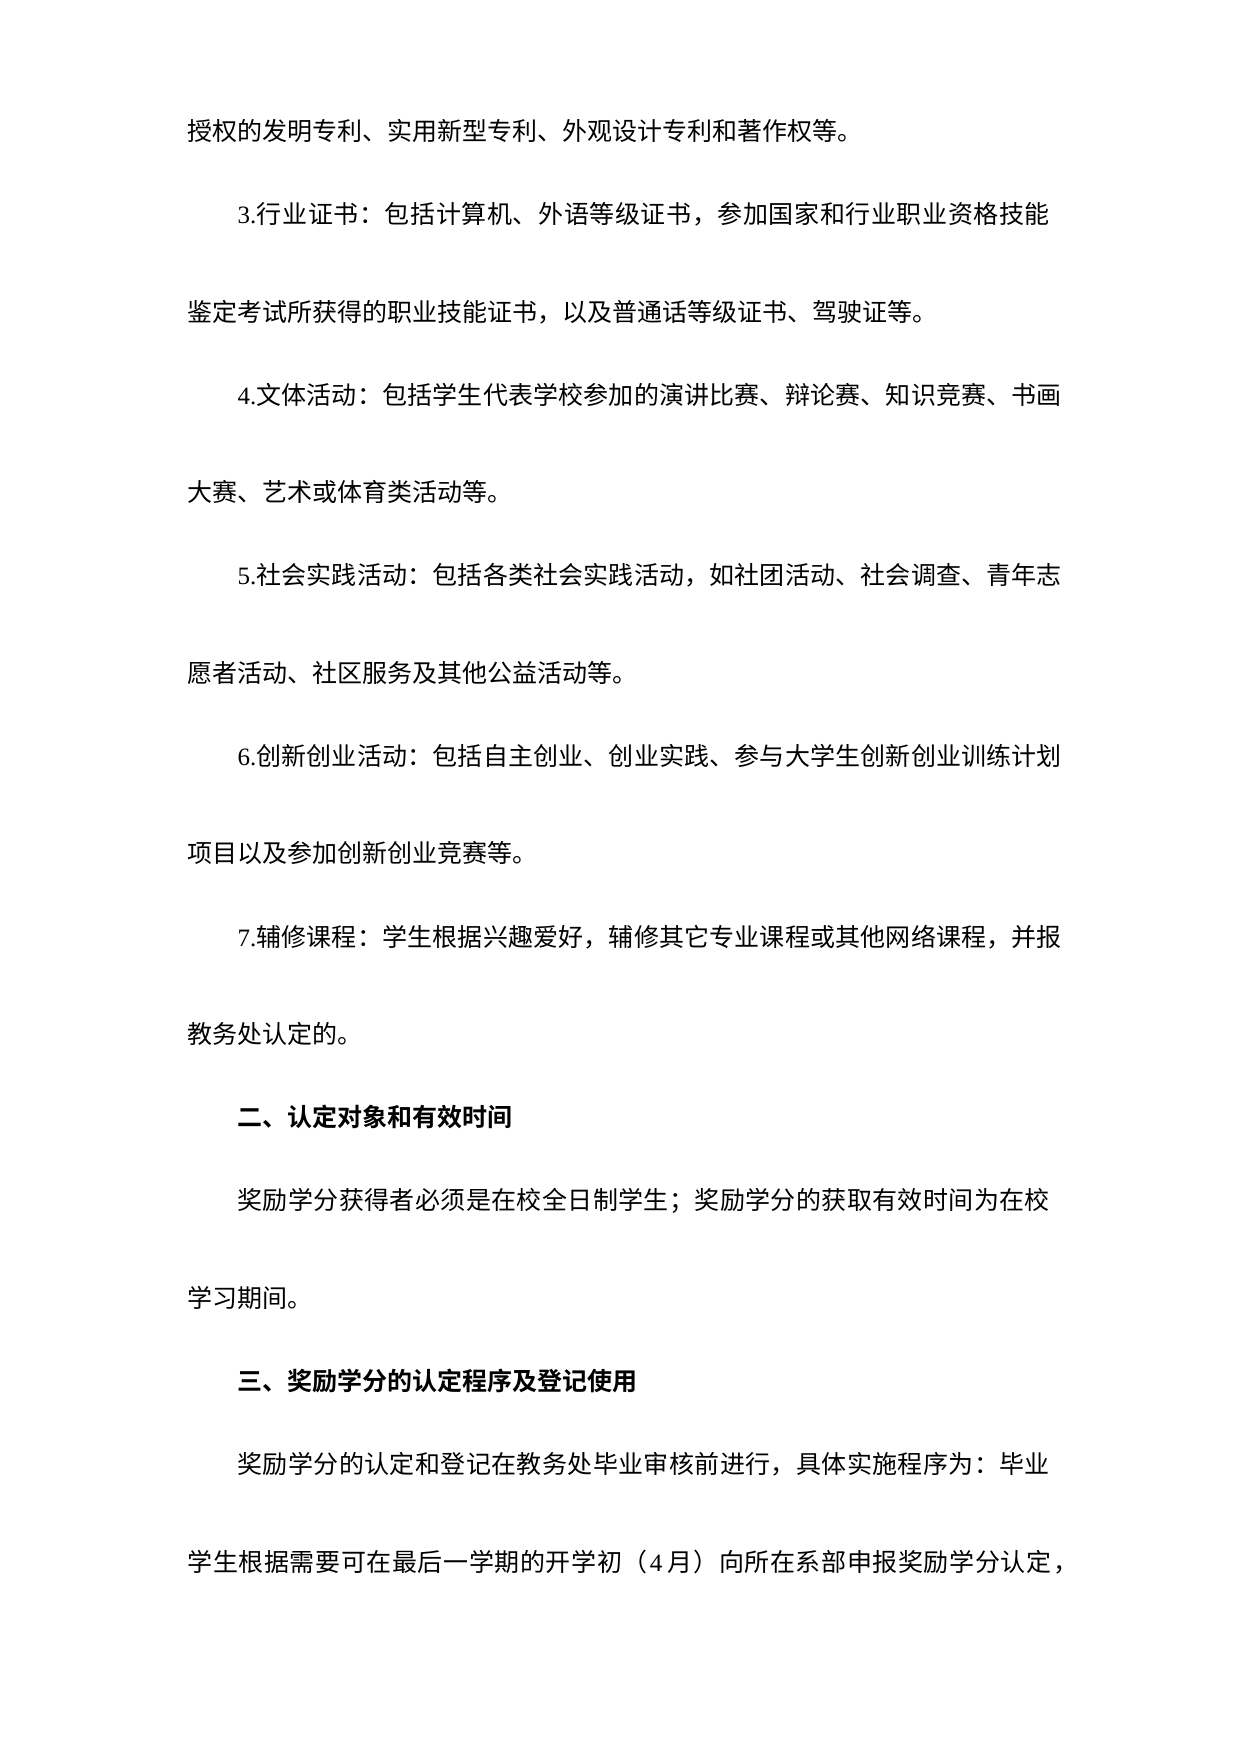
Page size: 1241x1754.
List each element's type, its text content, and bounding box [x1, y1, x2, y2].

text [187, 1430, 1053, 1593]
text 二、认定对象和有效时间 [187, 1083, 1053, 1148]
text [187, 97, 1053, 162]
text 7.辅修课程：学生根据兴趣爱好，辅修其它专业课程或其他网络课程，并报教务处认定的。 [187, 903, 1064, 1065]
text 5.社会实践活动：包括各类社会实践活动，如社团活动、社会调查、青年志愿者活动、社区服务及其他公益活动等。 [187, 541, 1064, 704]
text 4.文体活动：包括学生代表学校参加的演讲比赛、辩论赛、知识竞赛、书画大赛、艺术或体育类活动等。 [187, 361, 1064, 523]
text 6.创新创业活动：包括自主创业、创业实践、参与大学生创新创业训练计划项目以及参加创新创业竞赛等。 [187, 722, 1064, 884]
text 三、奖励学分的认定程序及登记使用 [187, 1347, 1053, 1412]
text 奖励学分获得者必须是在校全日制学生；奖励学分的获取有效时间为在校学习期间。 [187, 1166, 1053, 1329]
text 3.行业证书：包括计算机、外语等级证书，参加国家和行业职业资格技能鉴定考试所获得的职业技能证书，以及普通话等级证书、驾驶证等。 [187, 180, 1053, 343]
